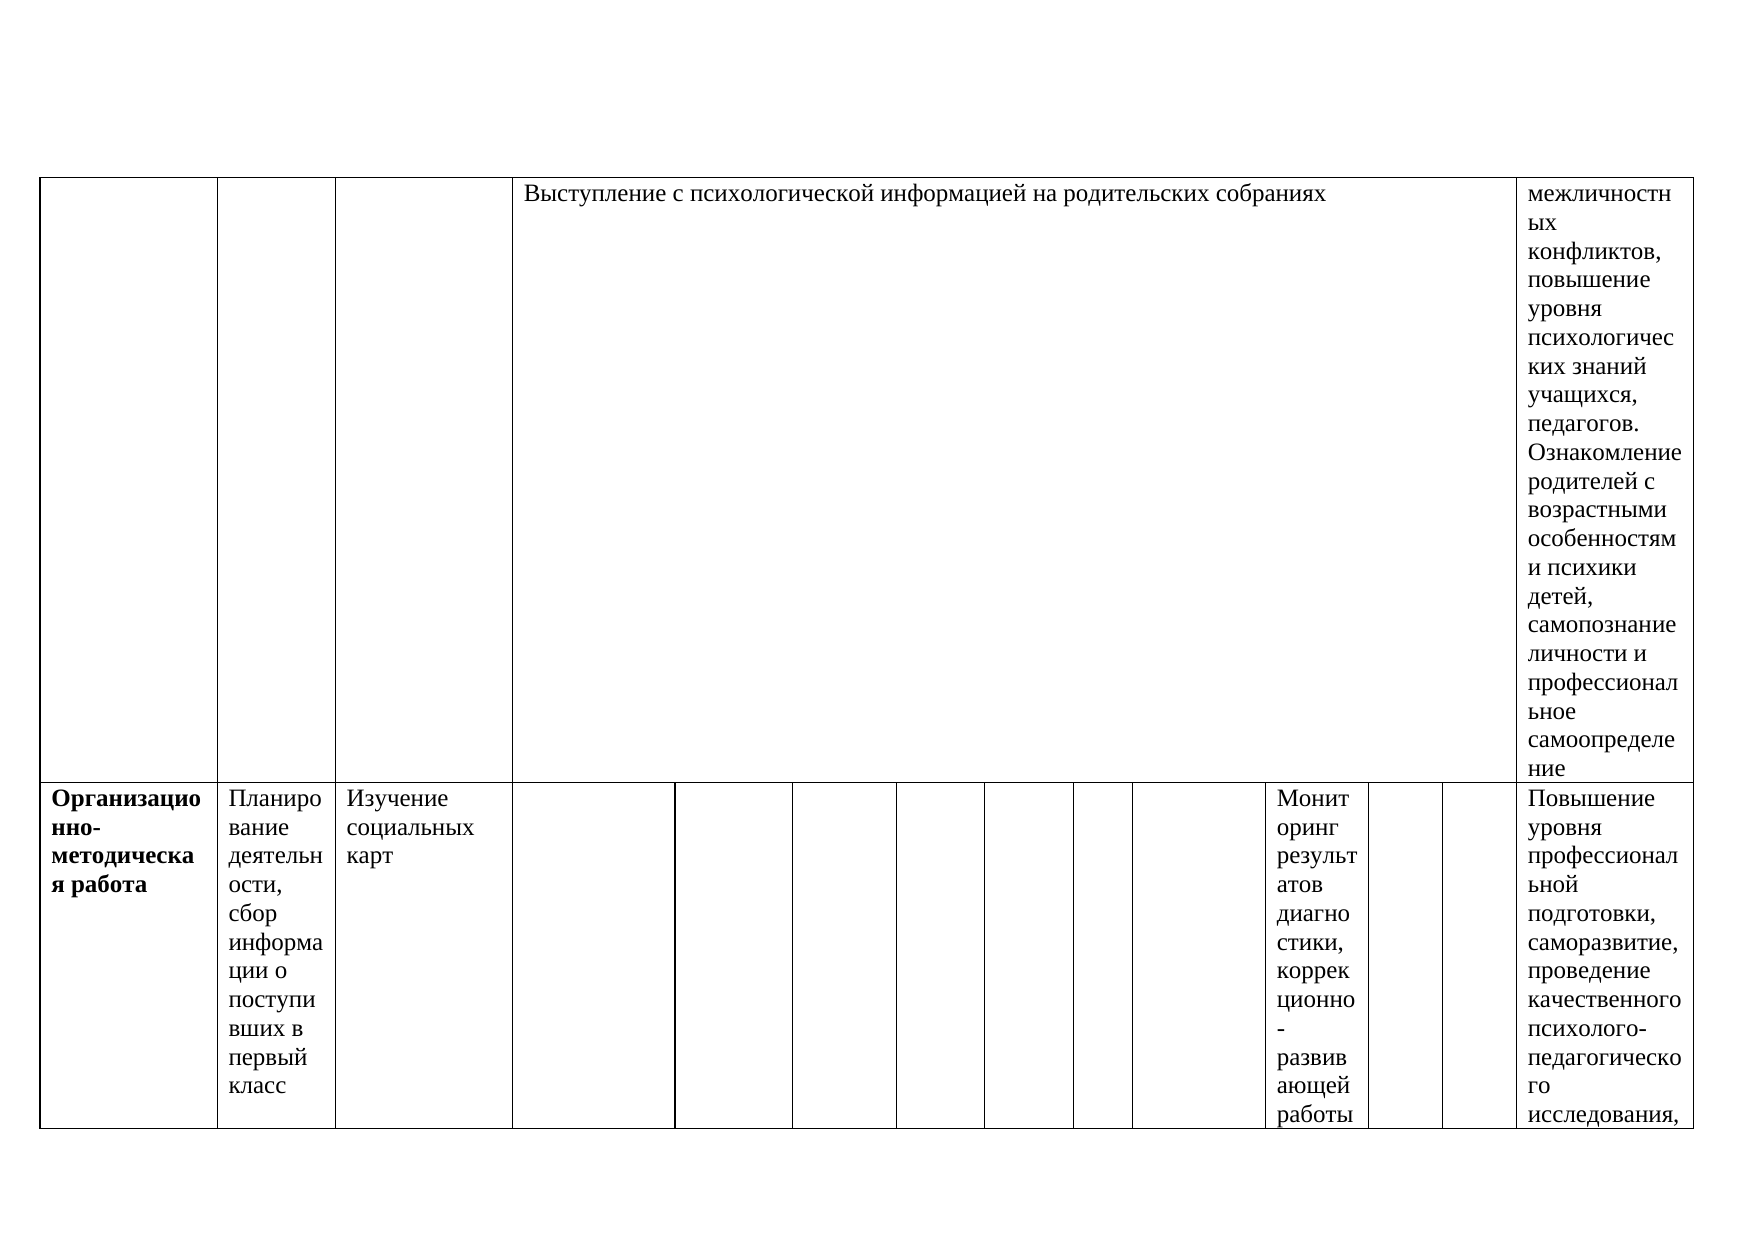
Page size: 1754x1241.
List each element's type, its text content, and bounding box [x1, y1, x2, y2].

table_cell [985, 783, 1073, 1128]
table_cell [513, 783, 674, 1128]
table_cell [676, 783, 792, 1128]
table_cell [793, 783, 896, 1128]
table_cell Изучение социальных карт [336, 783, 512, 1128]
table_cell [1133, 783, 1265, 1128]
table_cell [218, 783, 335, 1128]
table_cell [897, 783, 984, 1128]
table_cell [1517, 783, 1693, 1128]
table_cell [1443, 783, 1516, 1128]
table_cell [41, 783, 217, 1128]
table_cell [1369, 783, 1442, 1128]
table_cell [1074, 783, 1132, 1128]
table_cell Выступление с психологической информацией на родительских собраниях [513, 178, 1516, 782]
table_cell Мониторинг результатов диагностики, коррекционно-развивающей работы [1266, 783, 1368, 1128]
